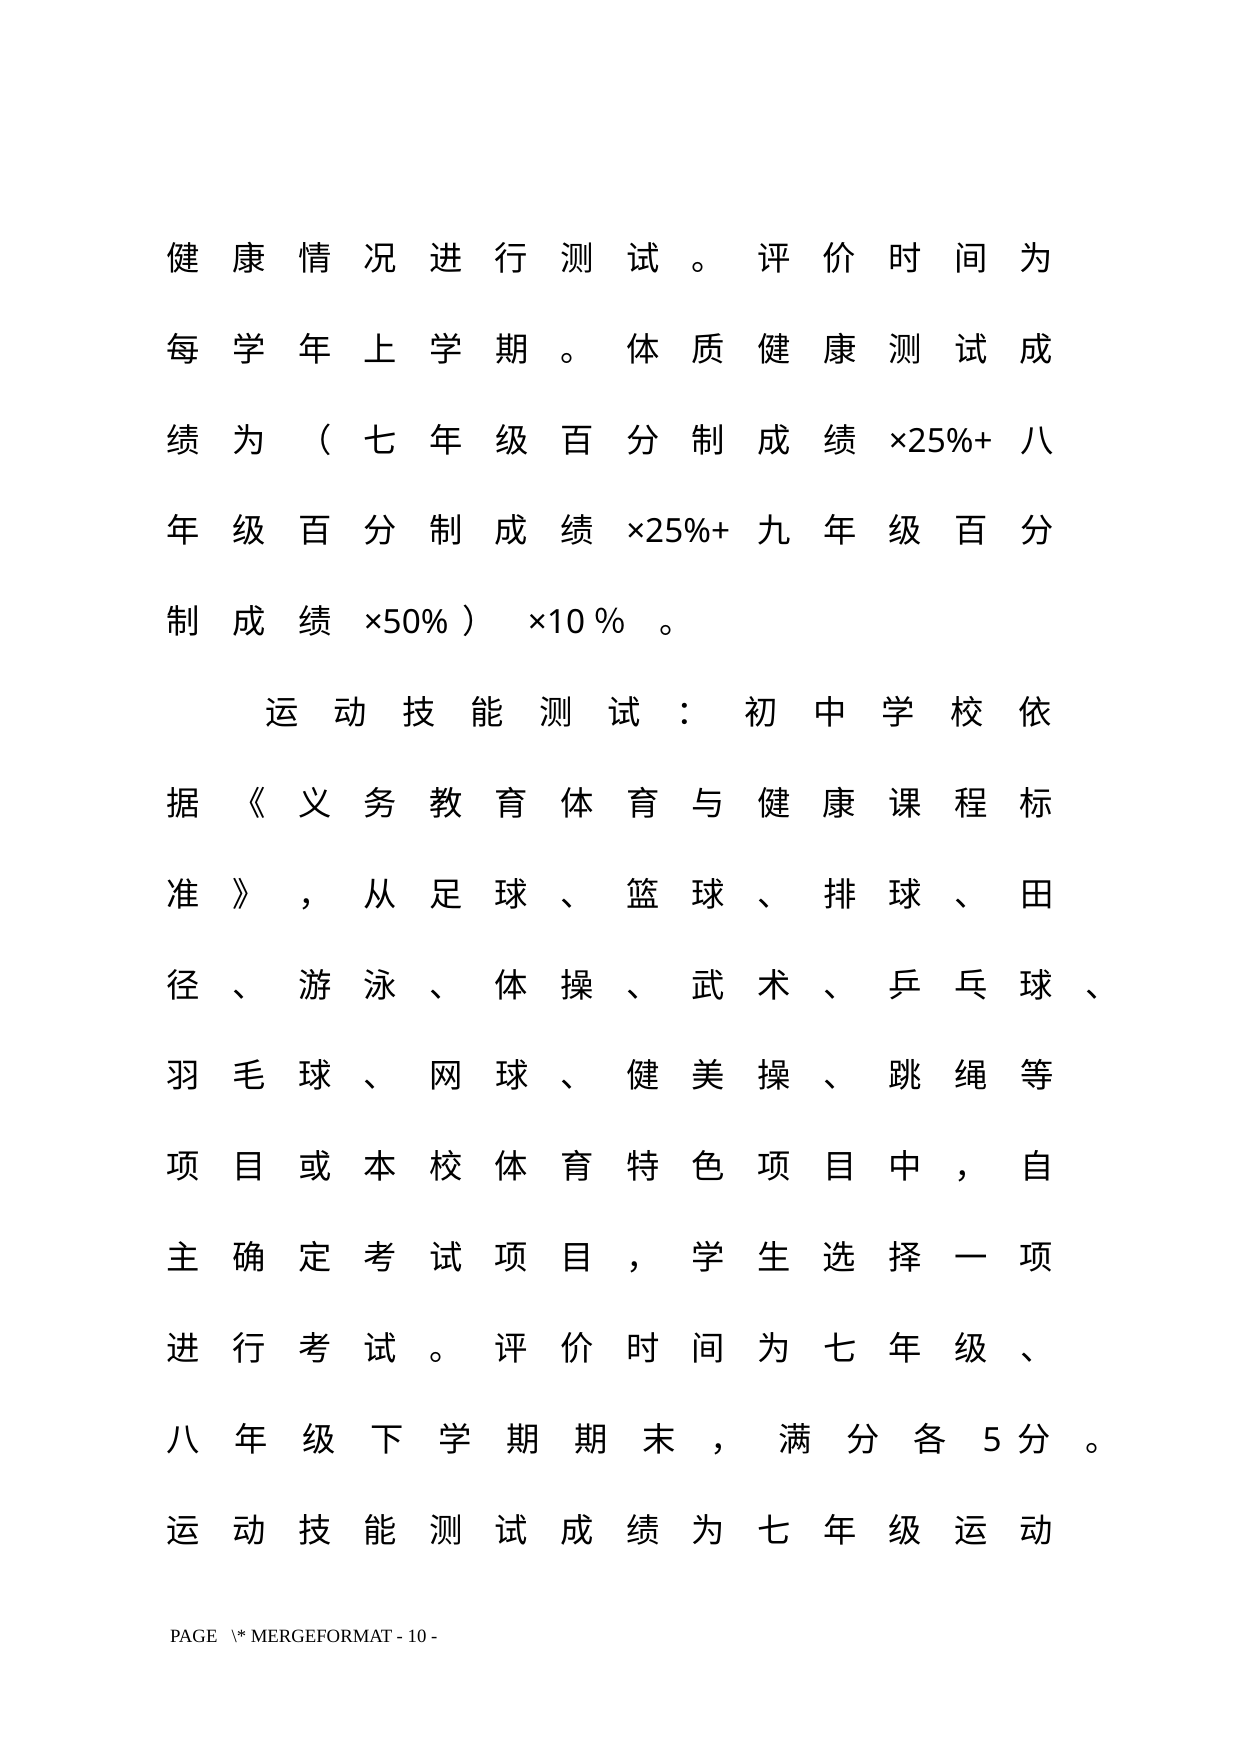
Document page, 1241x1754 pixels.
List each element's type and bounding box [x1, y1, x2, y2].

text [167, 665, 1085, 1573]
text [167, 211, 1085, 665]
